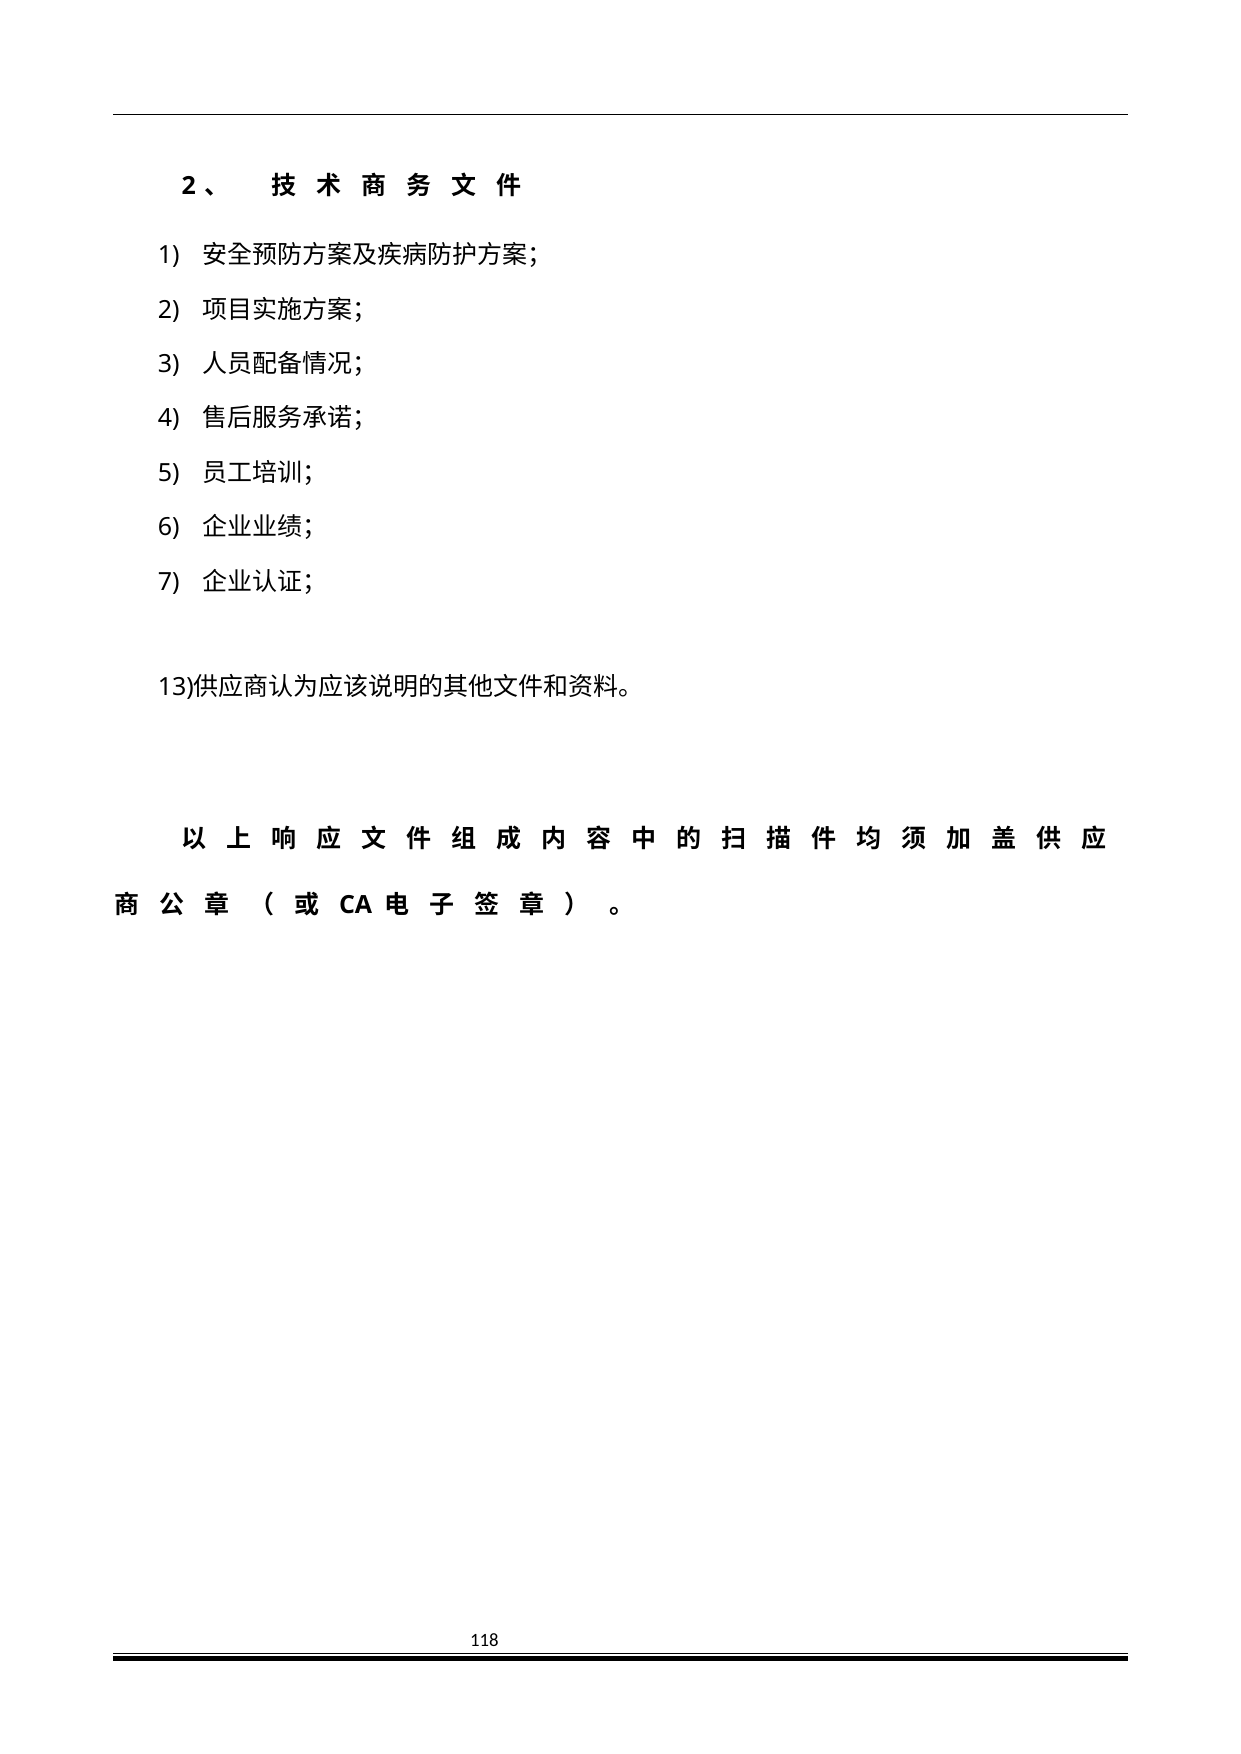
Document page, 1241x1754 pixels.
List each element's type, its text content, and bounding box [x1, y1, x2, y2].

text 2、 技术商务文件 [114, 151, 1126, 217]
list 人员配备情况； [158, 343, 1126, 380]
list 员工培训； [158, 452, 1126, 488]
list 项目实施方案； [158, 289, 1126, 325]
text 以上响应文件组成内容中的扫描件均须加盖供应商公章（或 CA 电子签章）。 [114, 804, 1126, 936]
list 13)供应商认为应该说明的其他文件和资料。 [158, 666, 1126, 703]
list 企业认证； [158, 561, 1126, 597]
list 安全预防方案及疾病防护方案； [158, 235, 1126, 271]
list 企业业绩； [158, 507, 1126, 543]
list 售后服务承诺； [158, 398, 1126, 434]
